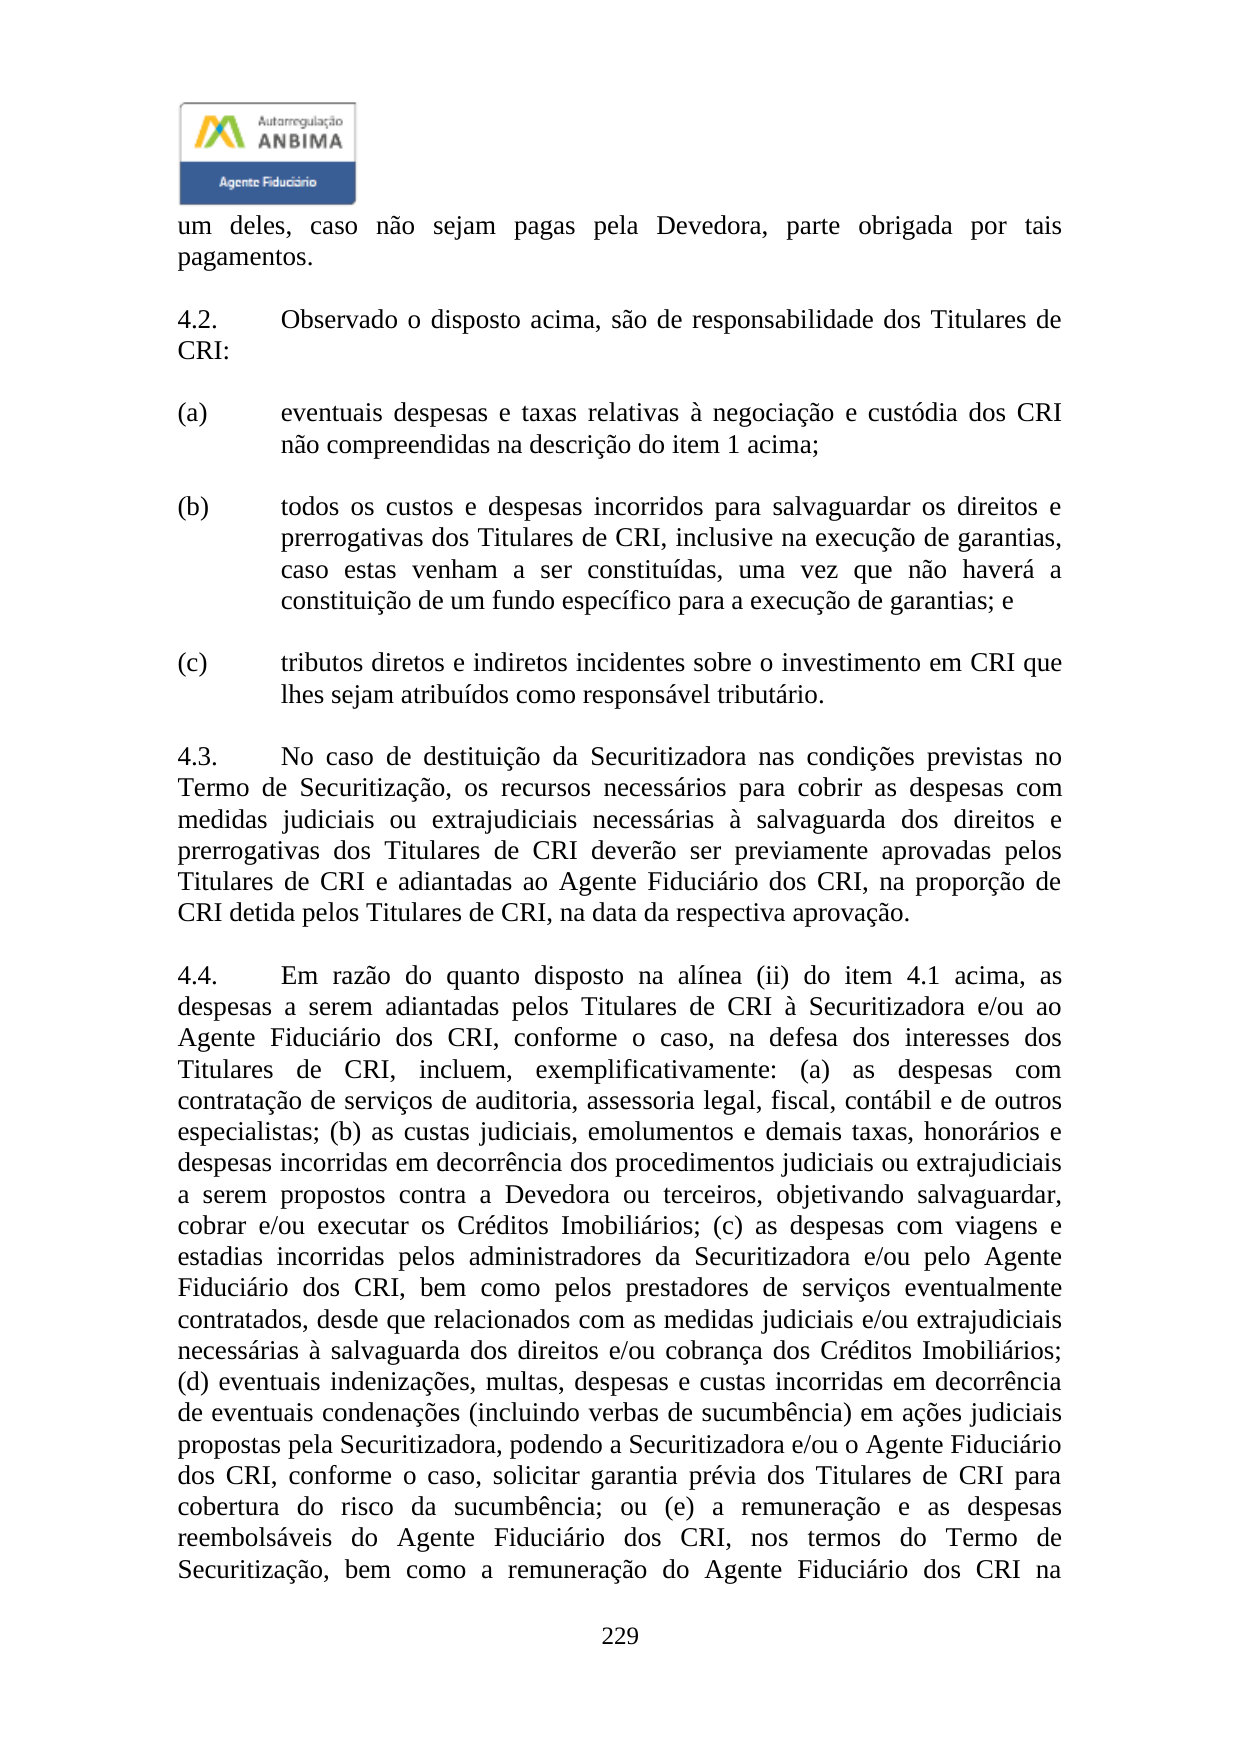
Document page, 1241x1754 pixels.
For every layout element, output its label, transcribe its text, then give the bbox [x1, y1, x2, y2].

list Observado o disposto acima, são de responsabilidade dos Titulares de CRI: [177, 303, 1063, 366]
picture [177, 101, 360, 148]
list todos os custos e despesas incorridos para salvaguardar os direitos e prerrogativas dos Titulares de CRI, inclusive na execução de garantias, caso estas venham a ser constituídas, uma vez que não haverá a constituição de um fundo específico para a execução de garantias; e [177, 491, 1063, 616]
list tributos diretos e indiretos incidentes sobre o investimento em CRI que lhes sejam atribuídos como responsável tributário. [177, 647, 1063, 709]
list No caso de destituição da Securitizadora nas condições previstas no Termo de Securitização, os recursos necessários para cobrir as despesas com medidas judiciais ou extrajudiciais necessárias à salvaguarda dos direitos e prerrogativas dos Titulares de CRI deverão ser previamente aprovadas pelos Titulares de CRI e adiantadas ao Agente Fiduciário dos CRI, na proporção de CRI detida pelos Titulares de CRI, na data da respectiva aprovação. [177, 741, 1063, 928]
list eventuais despesas e taxas relativas à negociação e custódia dos CRI não compreendidas na descrição do item 1 acima; [177, 397, 1063, 459]
